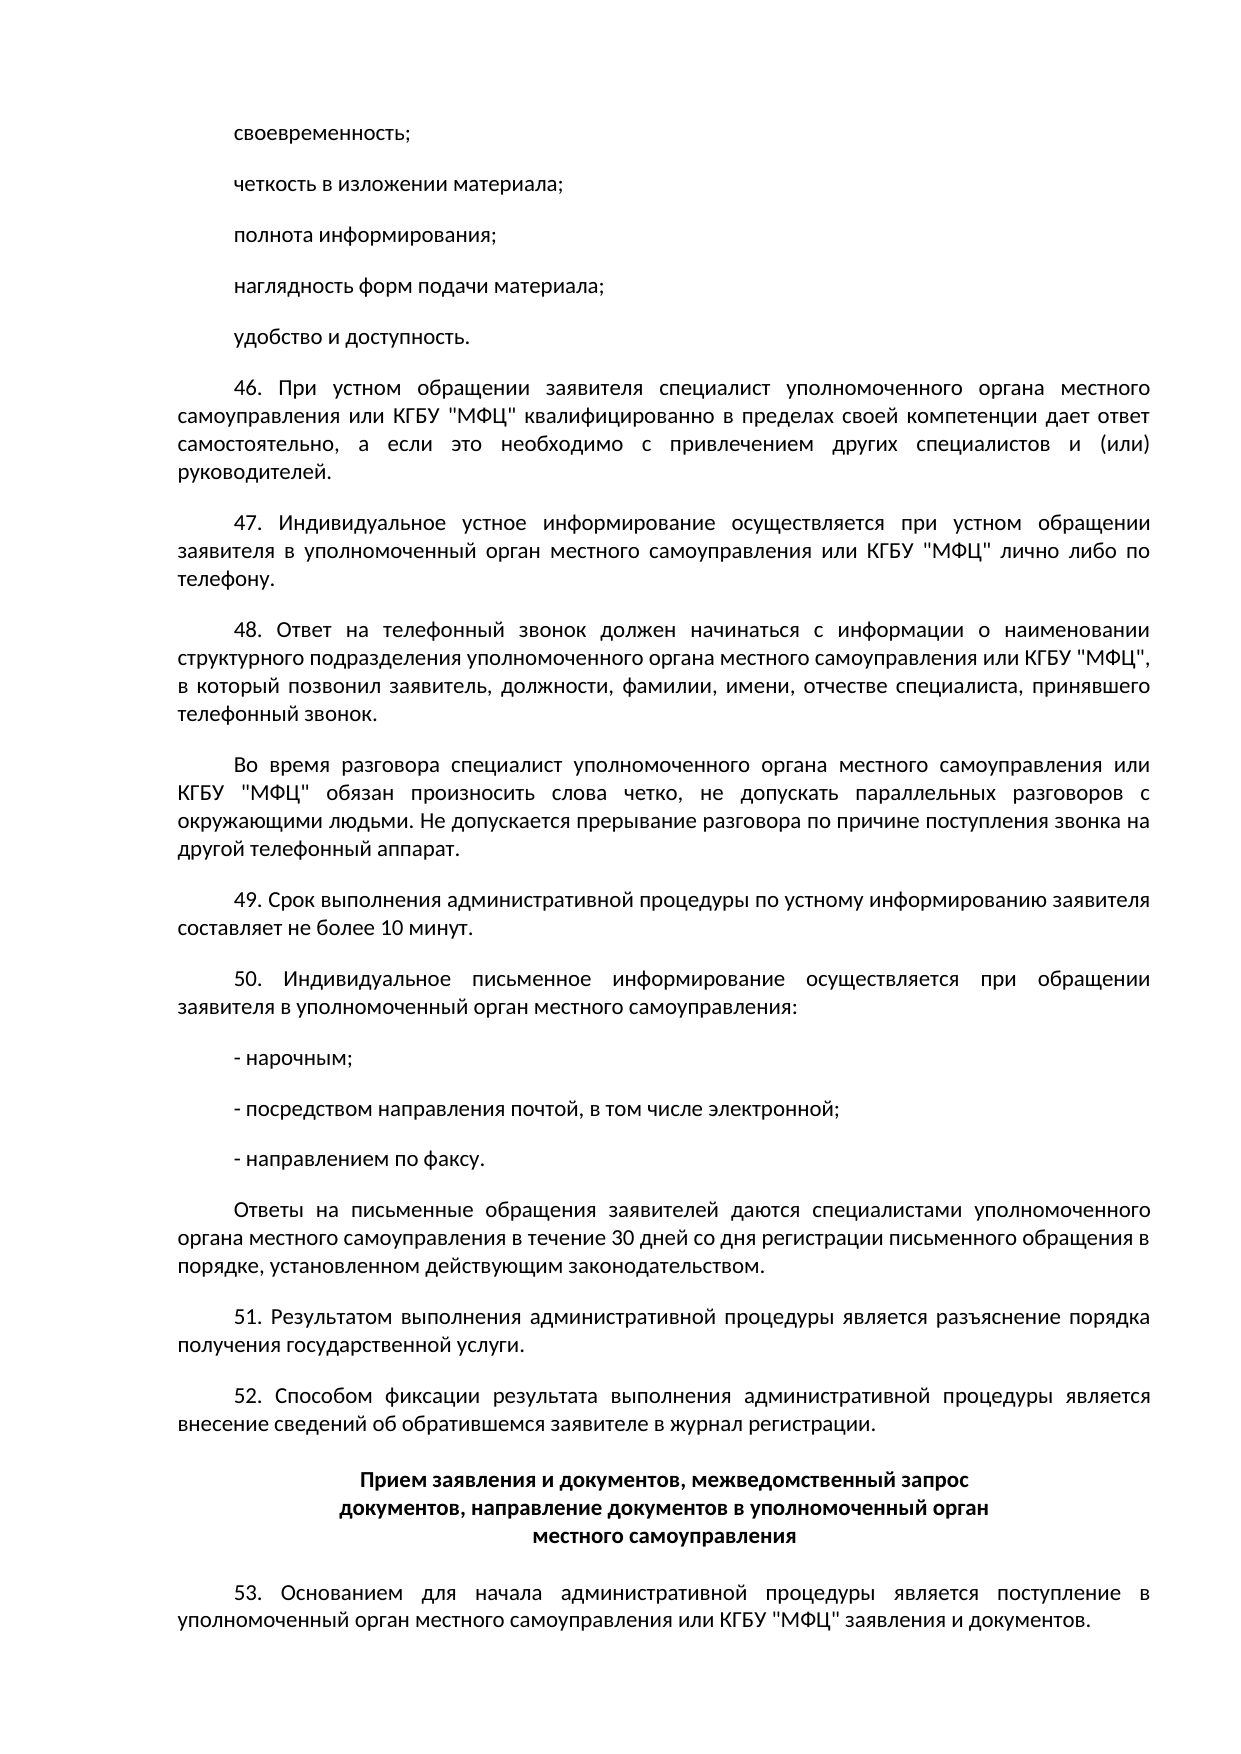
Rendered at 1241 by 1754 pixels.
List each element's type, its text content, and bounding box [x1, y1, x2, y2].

text четкость в изложении материала; [177, 169, 1152, 197]
title Прием заявления и документов, межведомственный запрос [177, 1466, 1152, 1493]
text 47. Индивидуальное устное информирование осуществляется при устном обращении заявителя в уполномоченный орган местного самоуправления или КГБУ "МФЦ" лично либо по телефону. [177, 508, 1152, 592]
text - нарочным; [177, 1043, 1152, 1071]
text полнота информирования; [177, 220, 1152, 248]
text 49. Срок выполнения административной процедуры по устному информированию заявителя составляет не более 10 минут. [177, 885, 1152, 941]
text Ответы на письменные обращения заявителей даются специалистами уполномоченного органа местного самоуправления в течение 30 дней со дня регистрации письменного обращения в порядке, установленном действующим законодательством. [177, 1196, 1152, 1279]
text 46. При устном обращении заявителя специалист уполномоченного органа местного самоуправления или КГБУ "МФЦ" квалифицированно в пределах своей компетенции дает ответ самостоятельно, а если это необходимо с привлечением других специалистов и (или) руководителей. [177, 373, 1152, 485]
text Во время разговора специалист уполномоченного органа местного самоуправления или КГБУ "МФЦ" обязан произносить слова четко, не допускать параллельных разговоров с окружающими людьми. Не допускается прерывание разговора по причине поступления звонка на другой телефонный аппарат. [177, 750, 1152, 862]
text 50. Индивидуальное письменное информирование осуществляется при обращении заявителя в уполномоченный орган местного самоуправления: [177, 964, 1152, 1020]
text 51. Результатом выполнения административной процедуры является разъяснение порядка получения государственной услуги. [177, 1302, 1152, 1358]
text 52. Способом фиксации результата выполнения административной процедуры является внесение сведений об обратившемся заявителе в журнал регистрации. [177, 1381, 1152, 1437]
title документов, направление документов в уполномоченный орган [177, 1493, 1152, 1522]
text своевременность; [177, 118, 1152, 146]
text 48. Ответ на телефонный звонок должен начинаться с информации о наименовании структурного подразделения уполномоченного органа местного самоуправления или КГБУ "МФЦ", в который позвонил заявитель, должности, фамилии, имени, отчестве специалиста, принявшего телефонный звонок. [177, 615, 1152, 727]
text наглядность форм подачи материала; [177, 271, 1152, 299]
text удобство и доступность. [177, 322, 1152, 350]
text 53. Основанием для начала административной процедуры является поступление в уполномоченный орган местного самоуправления или КГБУ "МФЦ" заявления и документов. [177, 1578, 1152, 1634]
text - посредством направления почтой, в том числе электронной; [177, 1094, 1152, 1122]
title местного самоуправления [177, 1522, 1152, 1549]
text - направлением по факсу. [177, 1144, 1152, 1173]
